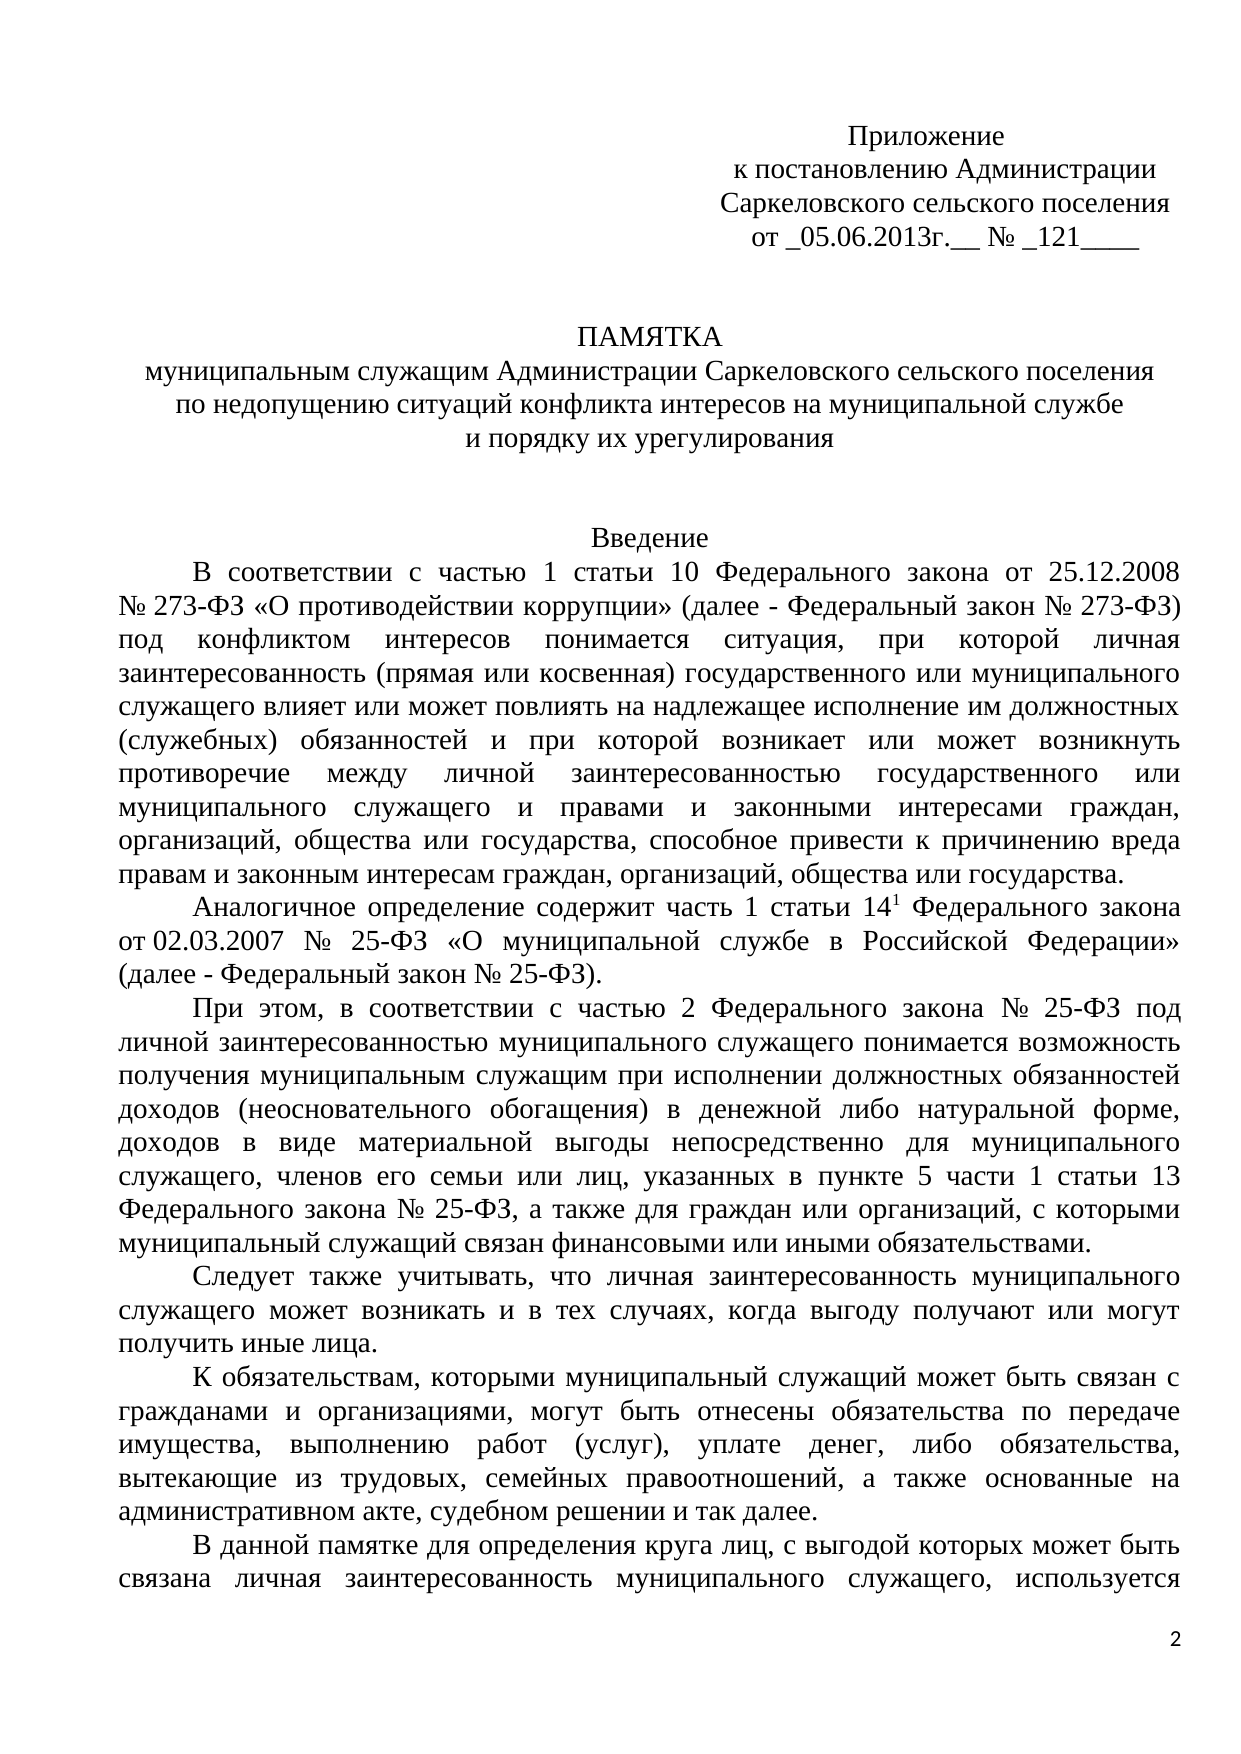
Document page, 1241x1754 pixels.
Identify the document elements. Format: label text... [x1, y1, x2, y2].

text При этом, в соответствии с частью 2 Федерального закона № 25-ФЗ под личной заинтересованностью муниципального служащего понимается возможность получения муниципальным служащим при исполнении должностных обязанностей доходов (неосновательного обогащения) в денежной либо натуральной форме, доходов в виде материальной выгоды непосредственно для муниципального служащего, членов его семьи или лиц, указанных в пункте 5 части 1 статьи 13 Федерального закона № 25-ФЗ, а также для граждан или организаций, с которыми муниципальный служащий связан финансовыми или иными обязательствами. [118, 990, 1181, 1258]
text Аналогичное определение содержит часть 1 статьи 141 Федерального закона от 02.03.2007 № 25-ФЗ «О муниципальной службе в Российской Федерации» (далее - Федеральный закон № 25-ФЗ). [118, 889, 1181, 990]
text от _05.06.2013г.__ № _121____ [709, 219, 1181, 252]
text Приложение [118, 118, 1181, 152]
text по недопущению ситуаций конфликта интересов на муниципальной службе [118, 386, 1181, 420]
text Следует также учитывать, что личная заинтересованность муниципального служащего может возникать и в тех случаях, когда выгоду получают или могут получить иные лица. [118, 1258, 1181, 1359]
text муниципальным служащим Администрации Саркеловского сельского поселения [118, 353, 1181, 386]
text К обязательствам, которыми муниципальный служащий может быть связан с гражданами и организациями, могут быть отнесены обязательства по передаче имущества, выполнению работ (услуг), уплате денег, либо обязательства, вытекающие из трудовых, семейных правоотношений, а также основанные на административном акте, судебном решении и так далее. [118, 1359, 1181, 1527]
text ПАМЯТКА [118, 319, 1181, 353]
text и порядку их урегулирования [118, 420, 1181, 453]
text к постановлению Администрации Саркеловского сельского поселения [709, 152, 1181, 219]
text В соответствии с частью 1 статьи 10 Федерального закона от 25.12.2008 № 273-ФЗ «О противодействии коррупции» (далее - Федеральный закон № 273-ФЗ) под конфликтом интересов понимается ситуация, при которой личная заинтересованность (прямая или косвенная) государственного или муниципального служащего влияет или может повлиять на надлежащее исполнение им должностных (служебных) обязанностей и при которой возникает или может возникнуть противоречие между личной заинтересованностью государственного или муниципального служащего и правами и законными интересами граждан, организаций, общества или государства, способное привести к причинению вреда правам и законным интересам граждан, организаций, общества или государства. [118, 554, 1181, 889]
text Введение [118, 521, 1181, 554]
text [118, 1527, 1181, 1594]
